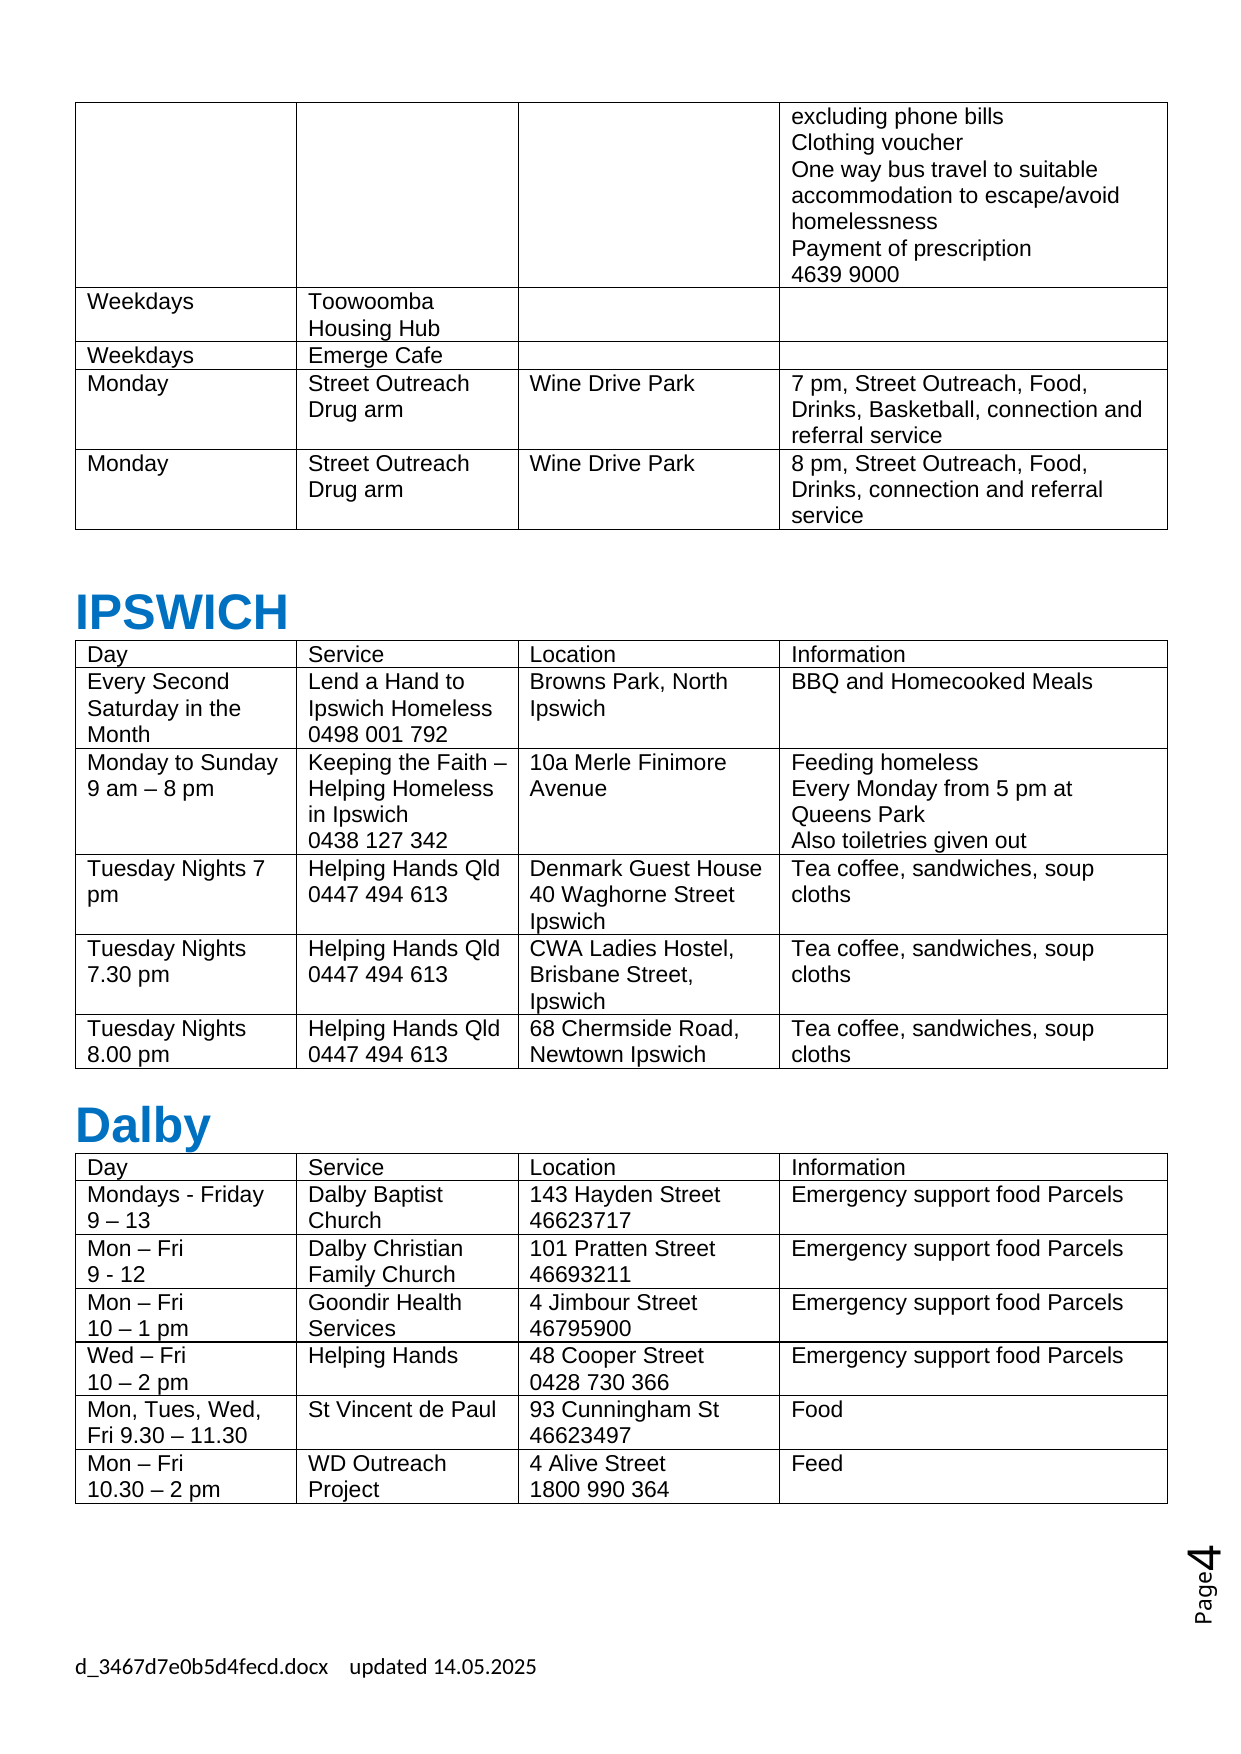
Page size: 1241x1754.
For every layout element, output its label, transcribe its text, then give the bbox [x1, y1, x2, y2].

table_cell Food [780, 1396, 1167, 1449]
table_cell Keeping the Faith – Helping Homeless in Ipswich 0438 127 342 [297, 749, 518, 854]
table_cell Tea coffee, sandwiches, soup cloths [780, 1015, 1167, 1068]
table_cell Monday [76, 370, 296, 448]
table_cell Dalby Christian Family Church [297, 1235, 518, 1288]
table_header Information [780, 641, 1167, 667]
table_cell 93 Cunningham St 46623497 [519, 1396, 779, 1449]
table_cell Mon – Fri 10.30 – 2 pm [76, 1450, 296, 1503]
table_cell Goondir Health Services [297, 1289, 518, 1341]
table_cell Monday [76, 450, 296, 529]
table_header Information [780, 1154, 1167, 1180]
table_cell Helping Hands [297, 1343, 518, 1395]
table_cell Every Second Saturday in the Month [76, 668, 296, 747]
table_cell Monday to Sunday 9 am – 8 pm [76, 749, 296, 854]
table_header Service [297, 641, 518, 667]
table_header Day [76, 641, 296, 667]
table_cell Feed [780, 1450, 1167, 1503]
table_cell Helping Hands Qld 0447 494 613 [297, 1015, 518, 1068]
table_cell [76, 103, 296, 287]
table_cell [297, 103, 518, 287]
table_cell Browns Park, North Ipswich [519, 668, 779, 747]
table_cell Mondays - Friday 9 – 13 [76, 1181, 296, 1234]
table_cell Denmark Guest House 40 Waghorne Street Ipswich [519, 855, 779, 934]
table_cell 101 Pratten Street 46693211 [519, 1235, 779, 1288]
table_cell BBQ and Homecooked Meals [780, 668, 1167, 747]
table_cell Weekdays [76, 342, 296, 368]
table_cell 68 Chermside Road, Newtown Ipswich [519, 1015, 779, 1068]
table_cell St Vincent de Paul [297, 1396, 518, 1449]
table_cell 10a Merle Finimore Avenue [519, 749, 779, 854]
table_cell Tuesday Nights 7.30 pm [76, 935, 296, 1014]
table_cell 4 Alive Street 1800 990 364 [519, 1450, 779, 1503]
table_cell Street Outreach Drug arm [297, 370, 518, 448]
text IPSWICH [75, 582, 1165, 640]
table_cell Mon – Fri 10 – 1 pm [76, 1289, 296, 1341]
table_cell 143 Hayden Street 46623717 [519, 1181, 779, 1234]
table_cell 8 pm, Street Outreach, Food, Drinks, connection and referral service [780, 450, 1167, 529]
table_cell Emergency support food Parcels [780, 1343, 1167, 1395]
table_cell Emerge Cafe [297, 342, 518, 368]
table_header Location [519, 641, 779, 667]
table_header Location [519, 1154, 779, 1180]
table_cell Wine Drive Park [519, 370, 779, 448]
table_cell Mon – Fri 9 - 12 [76, 1235, 296, 1288]
table_cell Tuesday Nights 7 pm [76, 855, 296, 934]
table_cell Emergency support food Parcels [780, 1289, 1167, 1341]
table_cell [519, 103, 779, 287]
table_cell Feeding homeless Every Monday from 5 pm at Queens Park Also toiletries given out [780, 749, 1167, 854]
table_header Service [297, 1154, 518, 1180]
text Dalby [75, 1095, 1165, 1153]
table_cell [780, 342, 1167, 368]
table_cell Helping Hands Qld 0447 494 613 [297, 855, 518, 934]
table_cell [519, 288, 779, 341]
table_cell Emergency support food Parcels [780, 1235, 1167, 1288]
table_cell Lend a Hand to Ipswich Homeless 0498 001 792 [297, 668, 518, 747]
table_cell [519, 342, 779, 368]
table_cell Weekdays [76, 288, 296, 341]
table_header Day [76, 1154, 296, 1180]
table_cell Tea coffee, sandwiches, soup cloths [780, 935, 1167, 1014]
table_cell 48 Cooper Street 0428 730 366 [519, 1343, 779, 1395]
table_cell 7 pm, Street Outreach, Food, Drinks, Basketball, connection and referral service [780, 370, 1167, 448]
table_cell Emergency support food Parcels [780, 1181, 1167, 1234]
table_cell Tea coffee, sandwiches, soup cloths [780, 855, 1167, 934]
table_cell Toowoomba Housing Hub [297, 288, 518, 341]
table_cell Mon, Tues, Wed, Fri 9.30 – 11.30 [76, 1396, 296, 1449]
table_cell Dalby Baptist Church [297, 1181, 518, 1234]
table_cell Street Outreach Drug arm [297, 450, 518, 529]
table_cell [780, 103, 1167, 287]
table_cell Wed – Fri 10 – 2 pm [76, 1343, 296, 1395]
table_cell Tuesday Nights 8.00 pm [76, 1015, 296, 1068]
table_cell [780, 288, 1167, 341]
table_cell 4 Jimbour Street 46795900 [519, 1289, 779, 1341]
table_cell Helping Hands Qld 0447 494 613 [297, 935, 518, 1014]
table_cell CWA Ladies Hostel, Brisbane Street, Ipswich [519, 935, 779, 1014]
table_cell Wine Drive Park [519, 450, 779, 529]
table_cell WD Outreach Project [297, 1450, 518, 1503]
